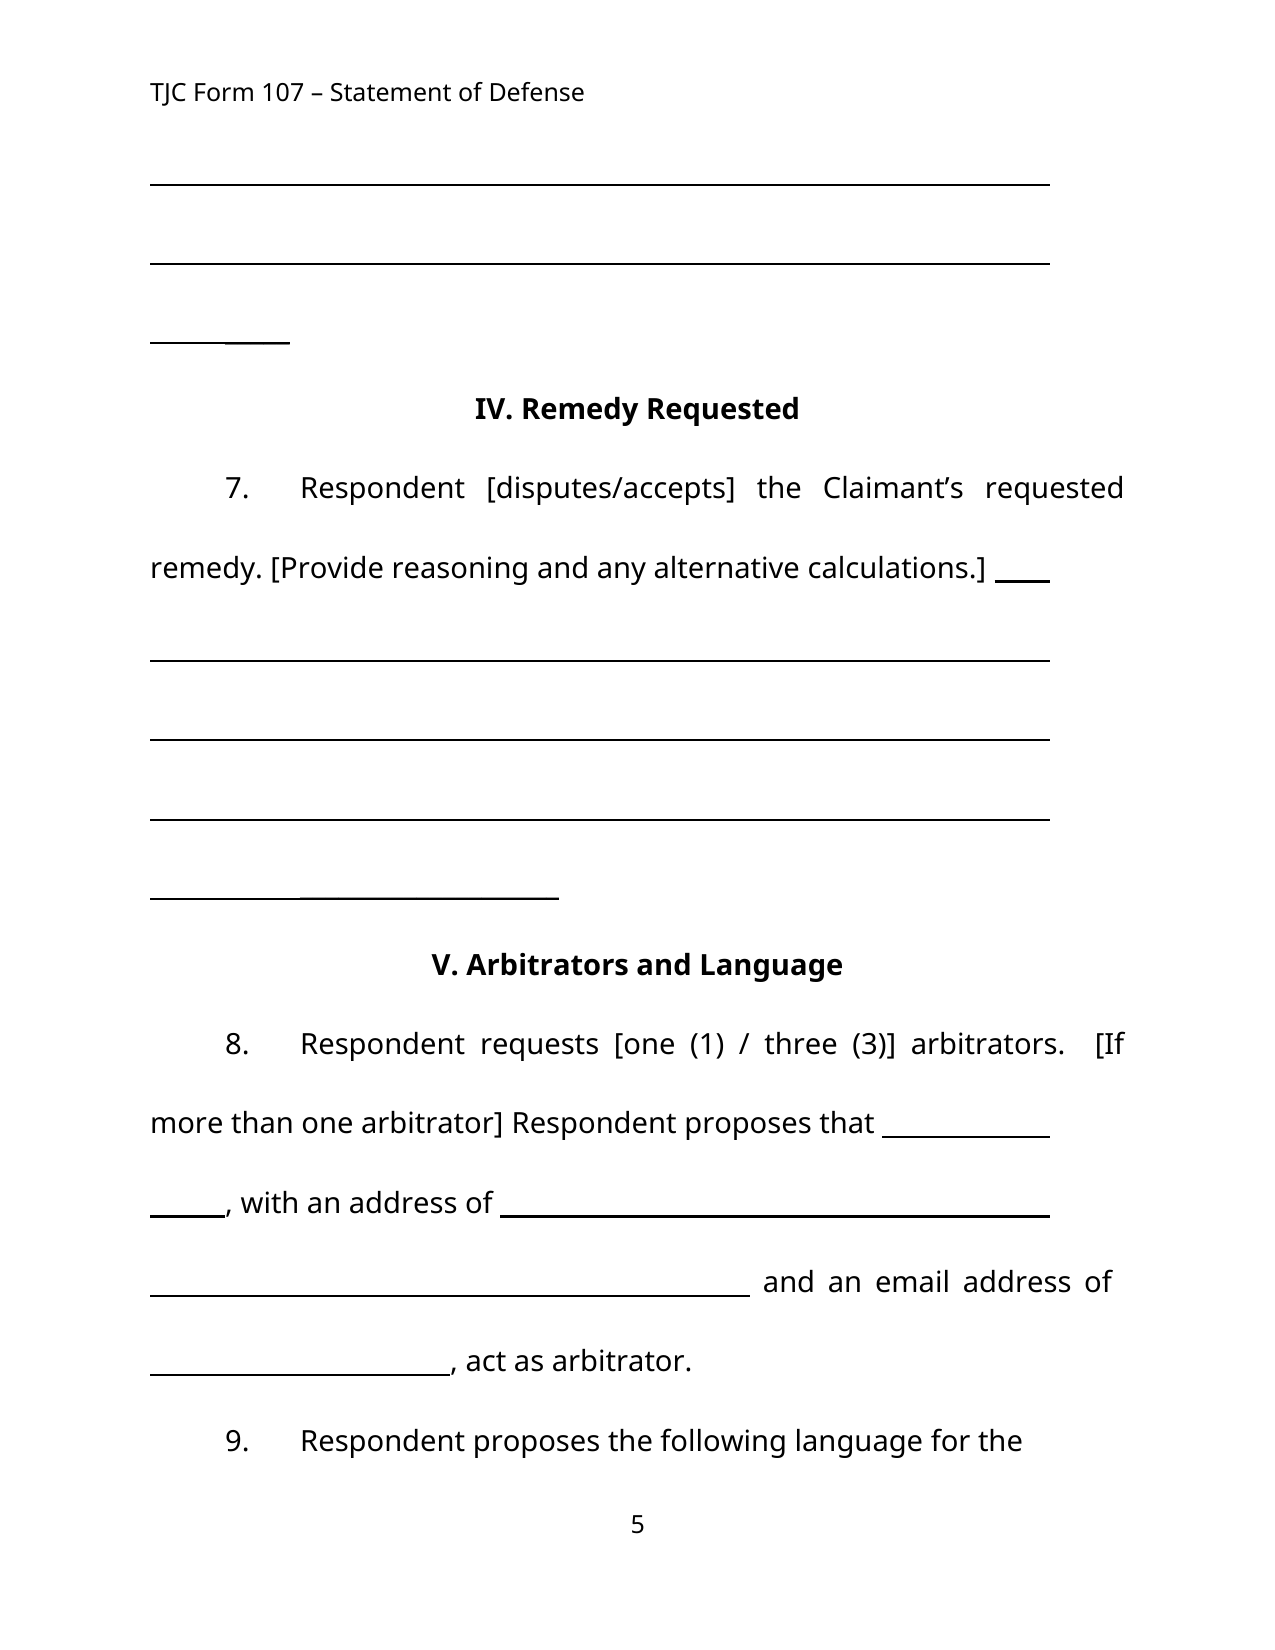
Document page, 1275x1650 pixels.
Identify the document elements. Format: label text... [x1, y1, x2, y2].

text IV. Remedy Requested [150, 388, 1125, 428]
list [150, 1420, 1125, 1460]
text V. Arbitrators and Language [150, 944, 1125, 983]
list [150, 150, 1125, 348]
list Respondent requests [one (1) / three (3)] arbitrators. [If more than one arbitrator] Respondent proposes that , with an address of and an email address of , act as arbitrator. [150, 1023, 1125, 1380]
list Respondent [disputes/accepts] the Claimant’s requested remedy. [Provide reasoning and any alternative calculations.] ____________________ [150, 467, 1125, 904]
